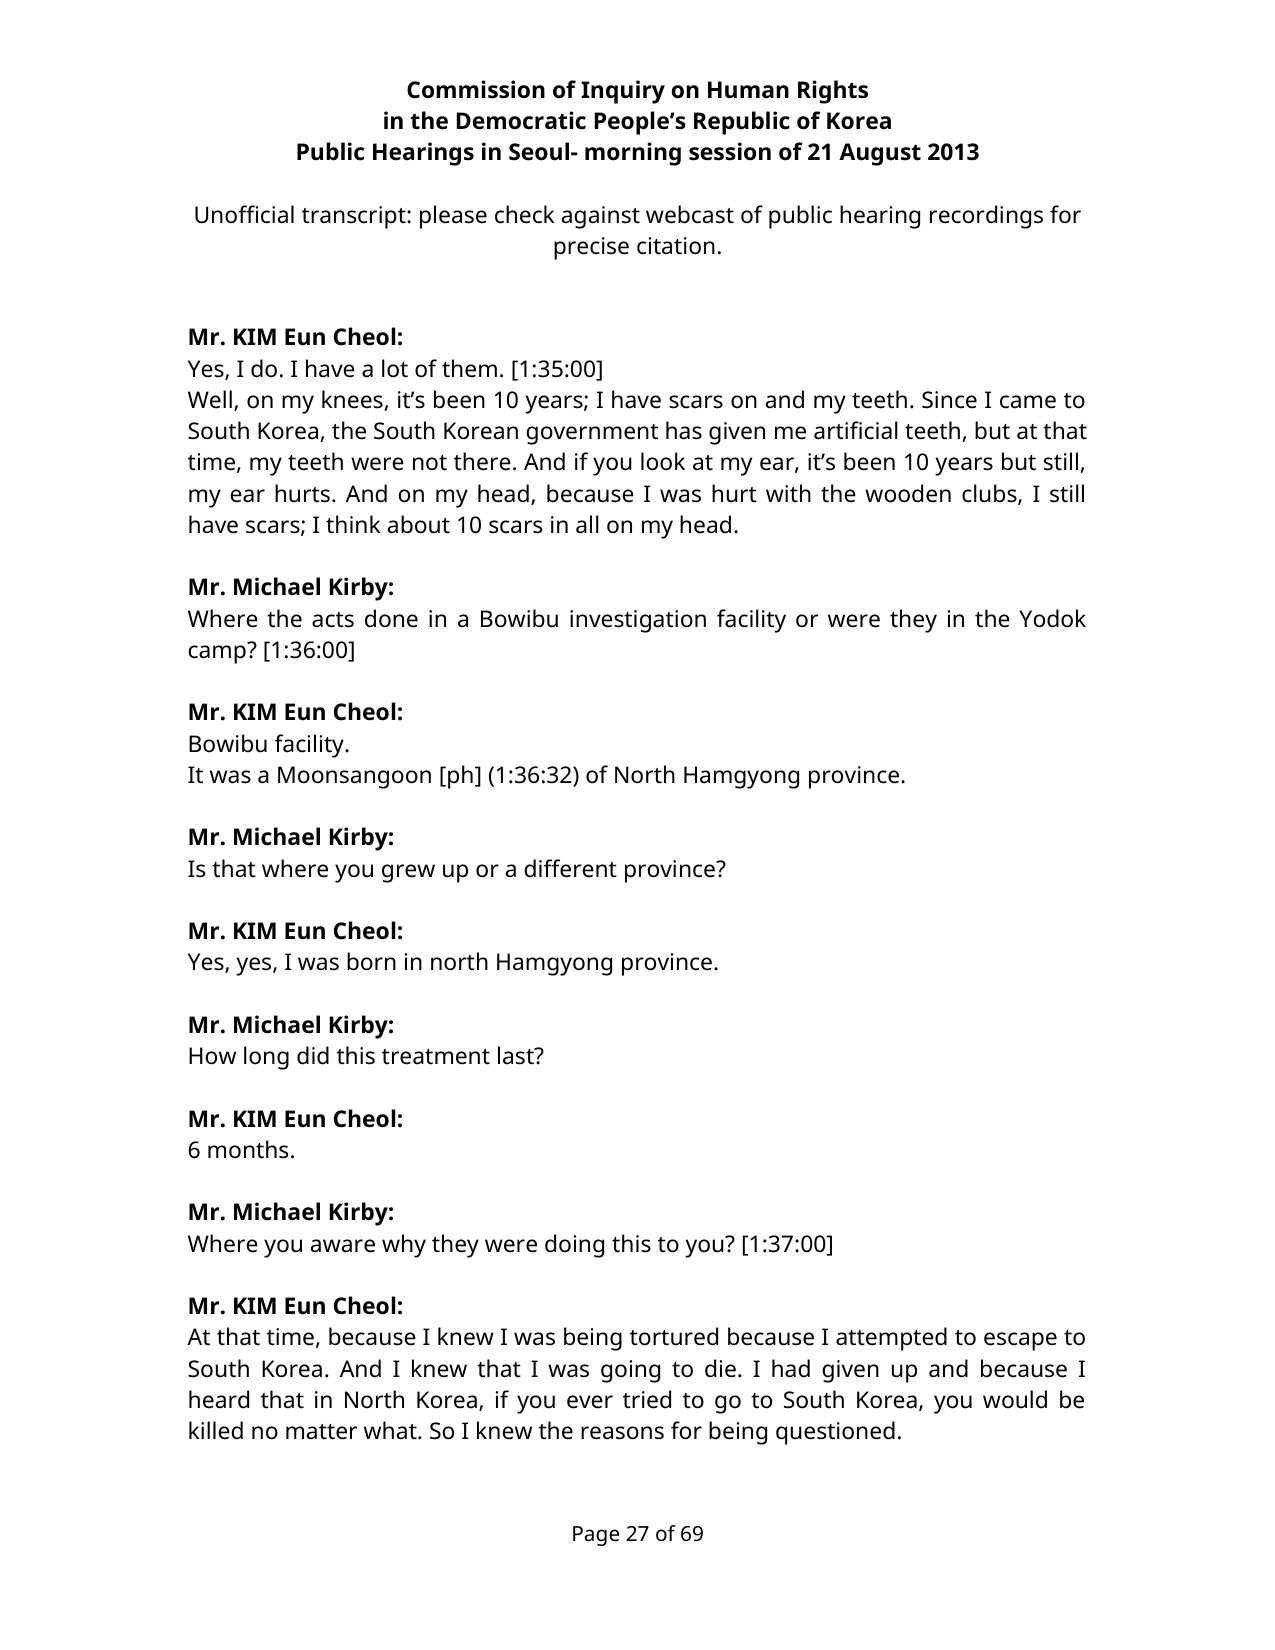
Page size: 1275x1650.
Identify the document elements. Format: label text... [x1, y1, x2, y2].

text At that time, because I knew I was being tortured because I attempted to escape to South Korea. And I knew that I was going to die. I had given up and because I heard that in North Korea, if you ever tried to go to South Korea, you would be killed no matter what. So I knew the reasons for being questioned. [187, 1321, 1087, 1446]
text Mr. Michael Kirby: [187, 571, 1087, 602]
text Mr. KIM Eun Cheol: [187, 915, 1087, 946]
text Mr. Michael Kirby: [187, 1196, 1087, 1227]
text Mr. KIM Eun Cheol: [187, 321, 1087, 352]
text Is that where you grew up or a different province? [187, 852, 1087, 884]
text 6 months. [187, 1134, 1087, 1165]
text Yes, I do. I have a lot of them. [1:35:00] [187, 352, 1087, 384]
text Mr. KIM Eun Cheol: [187, 696, 1087, 727]
text It was a Moonsangoon [ph] (1:36:32) of North Hamgyong province. [187, 759, 1087, 790]
text Mr. Michael Kirby: [187, 821, 1087, 852]
text Mr. KIM Eun Cheol: [187, 1102, 1087, 1134]
text How long did this treatment last? [187, 1040, 1087, 1071]
text Bowibu facility. [187, 727, 1087, 759]
text Where the acts done in a Bowibu investigation facility or were they in the Yodok camp? [1:36:00] [187, 602, 1087, 665]
text Mr. Michael Kirby: [187, 1009, 1087, 1040]
text Mr. KIM Eun Cheol: [187, 1290, 1087, 1321]
text Yes, yes, I was born in north Hamgyong province. [187, 946, 1087, 977]
text Where you aware why they were doing this to you? [1:37:00] [187, 1227, 1087, 1259]
text Well, on my knees, it’s been 10 years; I have scars on and my teeth. Since I came to South Korea, the South Korean government has given me artificial teeth, but at that time, my teeth were not there. And if you look at my ear, it’s been 10 years but still, my ear hurts. And on my head, because I was hurt with the wooden clubs, I still have scars; I think about 10 scars in all on my head. [187, 384, 1087, 540]
